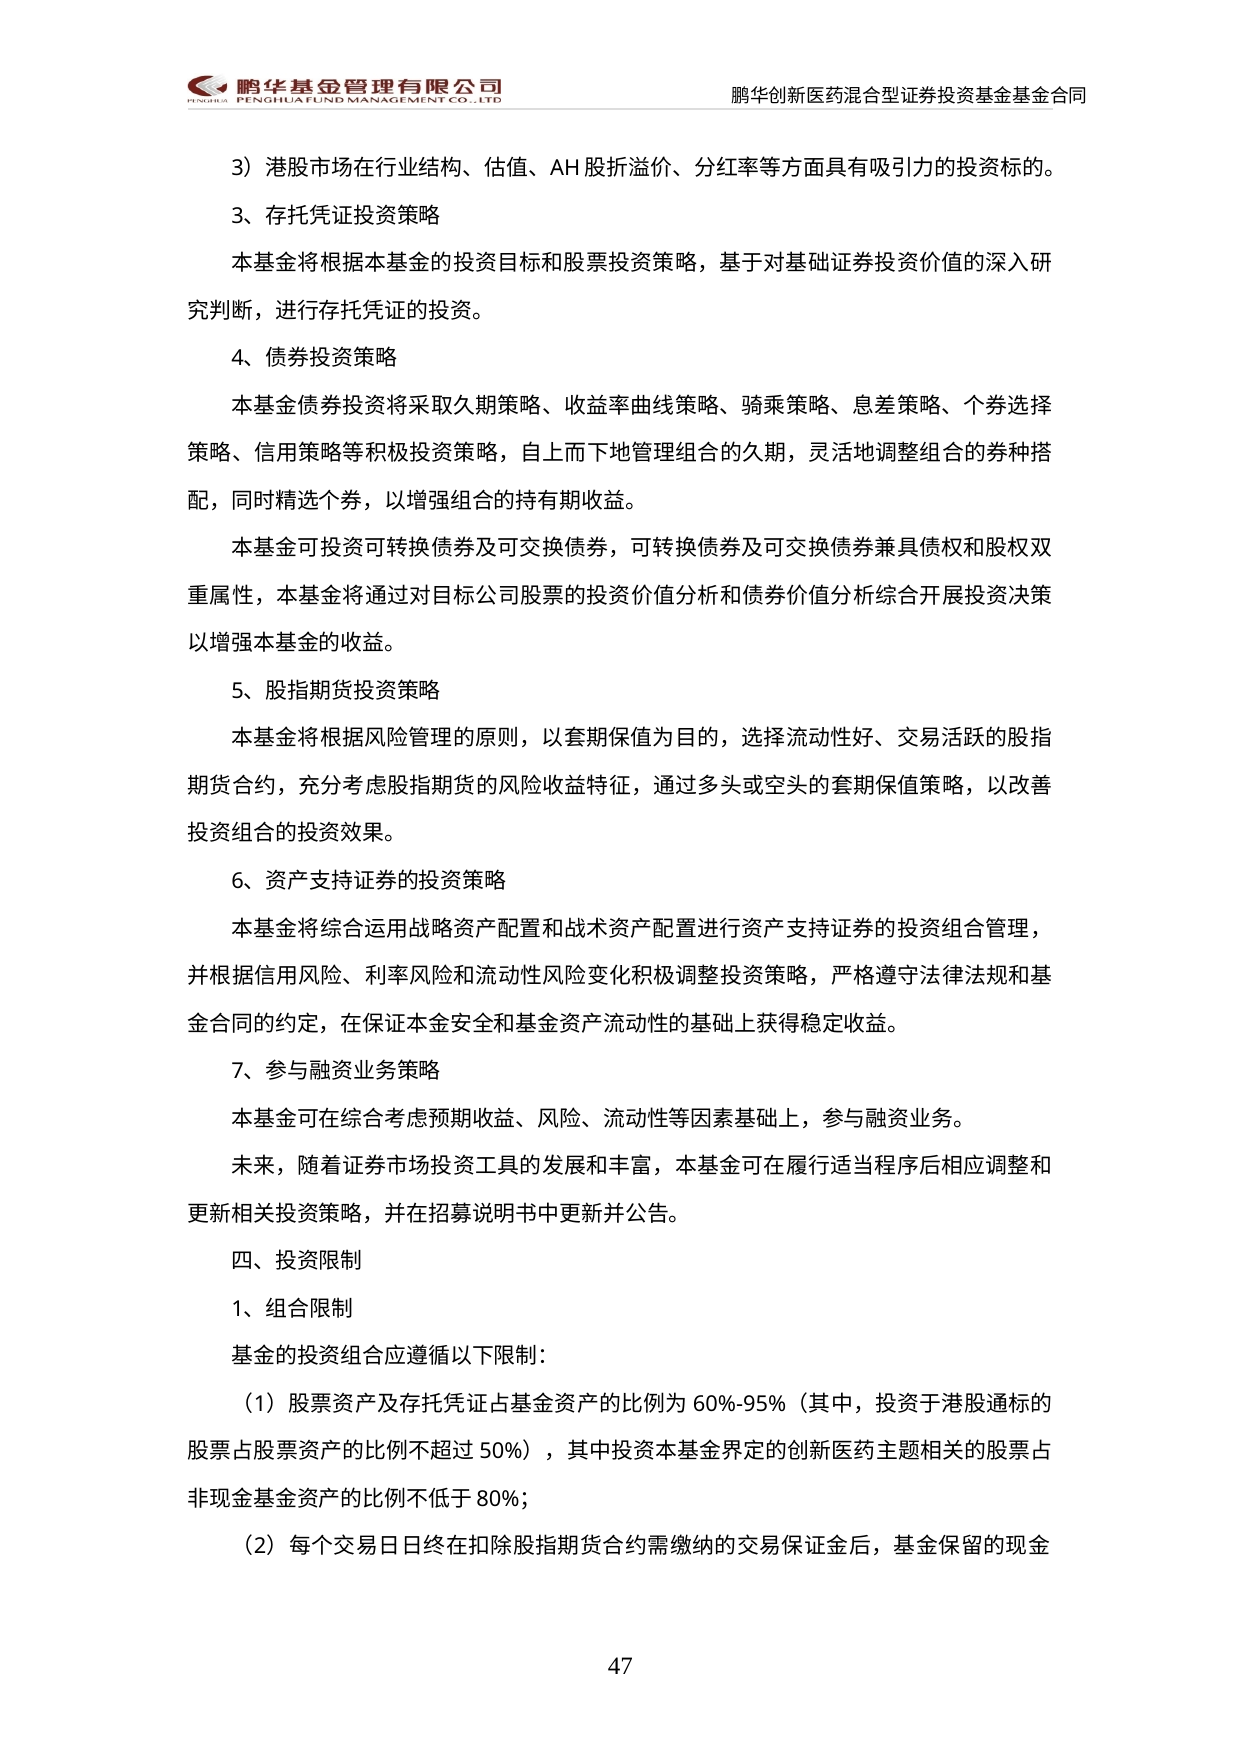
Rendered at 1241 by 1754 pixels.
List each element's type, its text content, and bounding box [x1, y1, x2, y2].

text 3、存托凭证投资策略 [187, 198, 1053, 229]
text 1、组合限制 [187, 1291, 1053, 1322]
text 未来，随着证券市场投资工具的发展和丰富，本基金可在履行适当程序后相应调整和更新相关投资策略，并在招募说明书中更新并公告。 [187, 1148, 1053, 1227]
text 7、参与融资业务策略 [187, 1053, 1053, 1085]
text 5、股指期货投资策略 [187, 673, 1053, 704]
text 本基金可在综合考虑预期收益、风险、流动性等因素基础上，参与融资业务。 [187, 1101, 1053, 1132]
text 本基金将根据本基金的投资目标和股票投资策略，基于对基础证券投资价值的深入研究判断，进行存托凭证的投资。 [187, 245, 1053, 324]
picture [187, 73, 501, 103]
text （1）股票资产及存托凭证占基金资产的比例为60%-95%（其中，投资于港股通标的股票占股票资产的比例不超过50%），其中投资本基金界定的创新医药主题相关的股票占非现金基金资产的比例不低于80%； [187, 1386, 1053, 1513]
text 基金的投资组合应遵循以下限制： [187, 1338, 1053, 1370]
text 本基金可投资可转换债券及可交换债券，可转换债券及可交换债券兼具债权和股权双重属性，本基金将通过对目标公司股票的投资价值分析和债券价值分析综合开展投资决策，以增强本基金的收益。 [187, 530, 1053, 657]
text 四、投资限制 [187, 1243, 1053, 1275]
text 本基金将根据风险管理的原则，以套期保值为目的，选择流动性好、交易活跃的股指期货合约，充分考虑股指期货的风险收益特征，通过多头或空头的套期保值策略，以改善投资组合的投资效果。 [187, 720, 1053, 847]
text 本基金将综合运用战略资产配置和战术资产配置进行资产支持证券的投资组合管理，并根据信用风险、利率风险和流动性风险变化积极调整投资策略，严格遵守法律法规和基金合同的约定，在保证本金安全和基金资产流动性的基础上获得稳定收益。 [187, 911, 1053, 1037]
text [187, 1528, 1053, 1560]
text 4、债券投资策略 [187, 340, 1053, 372]
text 3）港股市场在行业结构、估值、AH股折溢价、分红率等方面具有吸引力的投资标的。 [187, 150, 1053, 182]
text 6、资产支持证券的投资策略 [187, 863, 1053, 895]
text 本基金债券投资将采取久期策略、收益率曲线策略、骑乘策略、息差策略、个券选择策略、信用策略等积极投资策略，自上而下地管理组合的久期，灵活地调整组合的券种搭配，同时精选个券，以增强组合的持有期收益。 [187, 388, 1053, 514]
